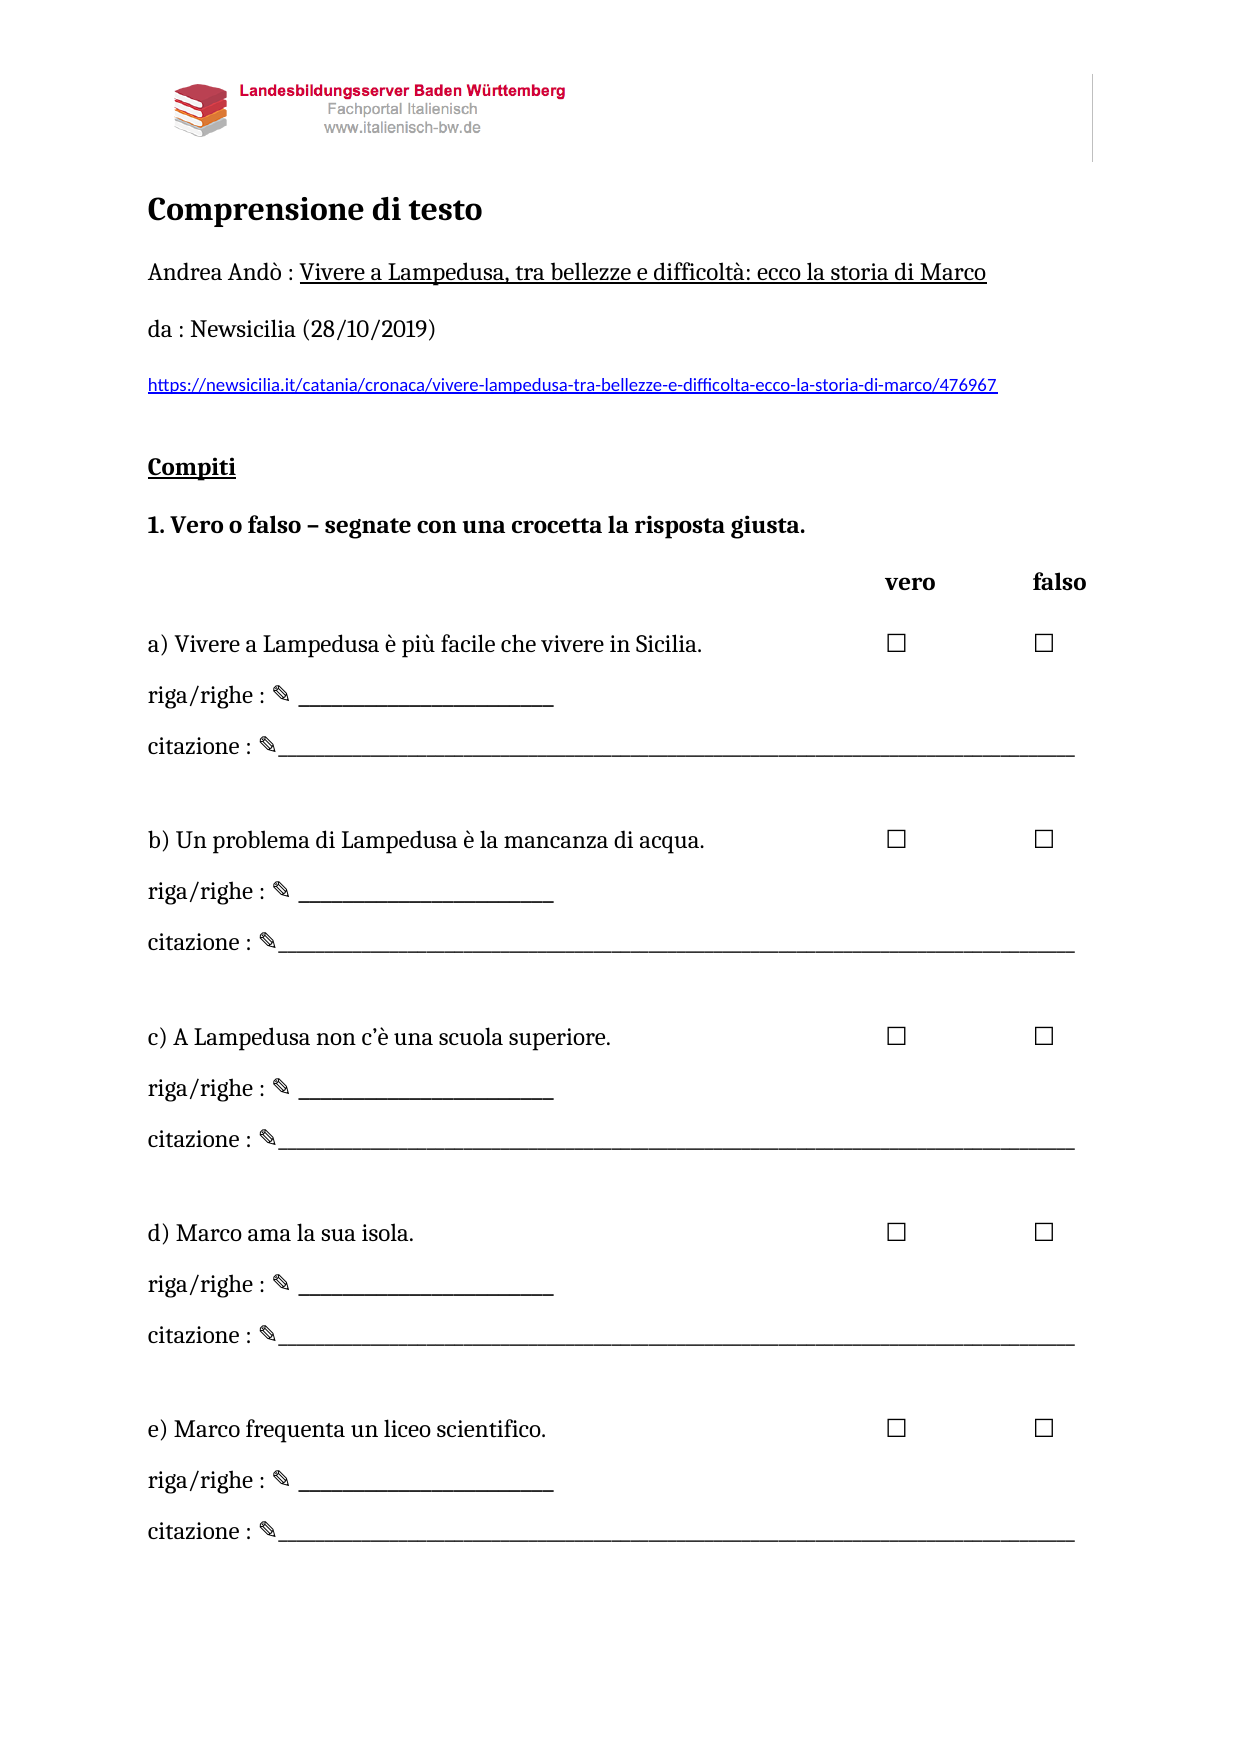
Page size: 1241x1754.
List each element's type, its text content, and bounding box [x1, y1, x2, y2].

text c) A Lampedusa non c’è una scuola superiore. ☐ ☐ [148, 1018, 1093, 1052]
text citazione : ✎______________________________________________________________________________________ [148, 1513, 1093, 1547]
text e) Marco frequenta un liceo scientifico. ☐ ☐ [148, 1411, 1093, 1445]
text b) Un problema di Lampedusa è la mancanza di acqua. ☐ ☐ [148, 822, 1093, 856]
text vero falso [148, 568, 1093, 597]
text Andrea Andò : Vivere a Lampedusa, tra bellezze e difficoltà: ecco la storia di Marco [148, 258, 1093, 286]
text da : Newsicilia (28/10/2019) [148, 315, 1093, 344]
picture [168, 73, 227, 140]
text Comprensione di testo [148, 191, 1093, 229]
text citazione : ✎______________________________________________________________________________________ [148, 1120, 1093, 1154]
text riga/righe : ✎ _______________________ [148, 873, 1093, 907]
text https://newsicilia.it/catania/cronaca/vivere-lampedusa-tra-bellezze-e-difficolta-ecco-la-storia-di-marco/476967 [148, 373, 1093, 396]
text riga/righe : ✎ _______________________ [148, 1069, 1093, 1103]
text riga/righe : ✎ _______________________ [148, 677, 1093, 711]
text citazione : ✎______________________________________________________________________________________ [148, 728, 1093, 762]
text citazione : ✎______________________________________________________________________________________ [148, 924, 1093, 958]
text d) Marco ama la sua isola. ☐ ☐ [148, 1214, 1093, 1248]
text citazione : ✎______________________________________________________________________________________ [148, 1316, 1093, 1351]
text riga/righe : ✎ _______________________ [148, 1265, 1093, 1299]
picture [234, 80, 568, 135]
text riga/righe : ✎ _______________________ [148, 1462, 1093, 1496]
text 1. Vero o falso – segnate con una crocetta la risposta giusta. [148, 511, 1093, 539]
text Compiti [148, 453, 1093, 482]
text a) Vivere a Lampedusa è più facile che vivere in Sicilia. ☐ ☐ [148, 626, 1093, 660]
